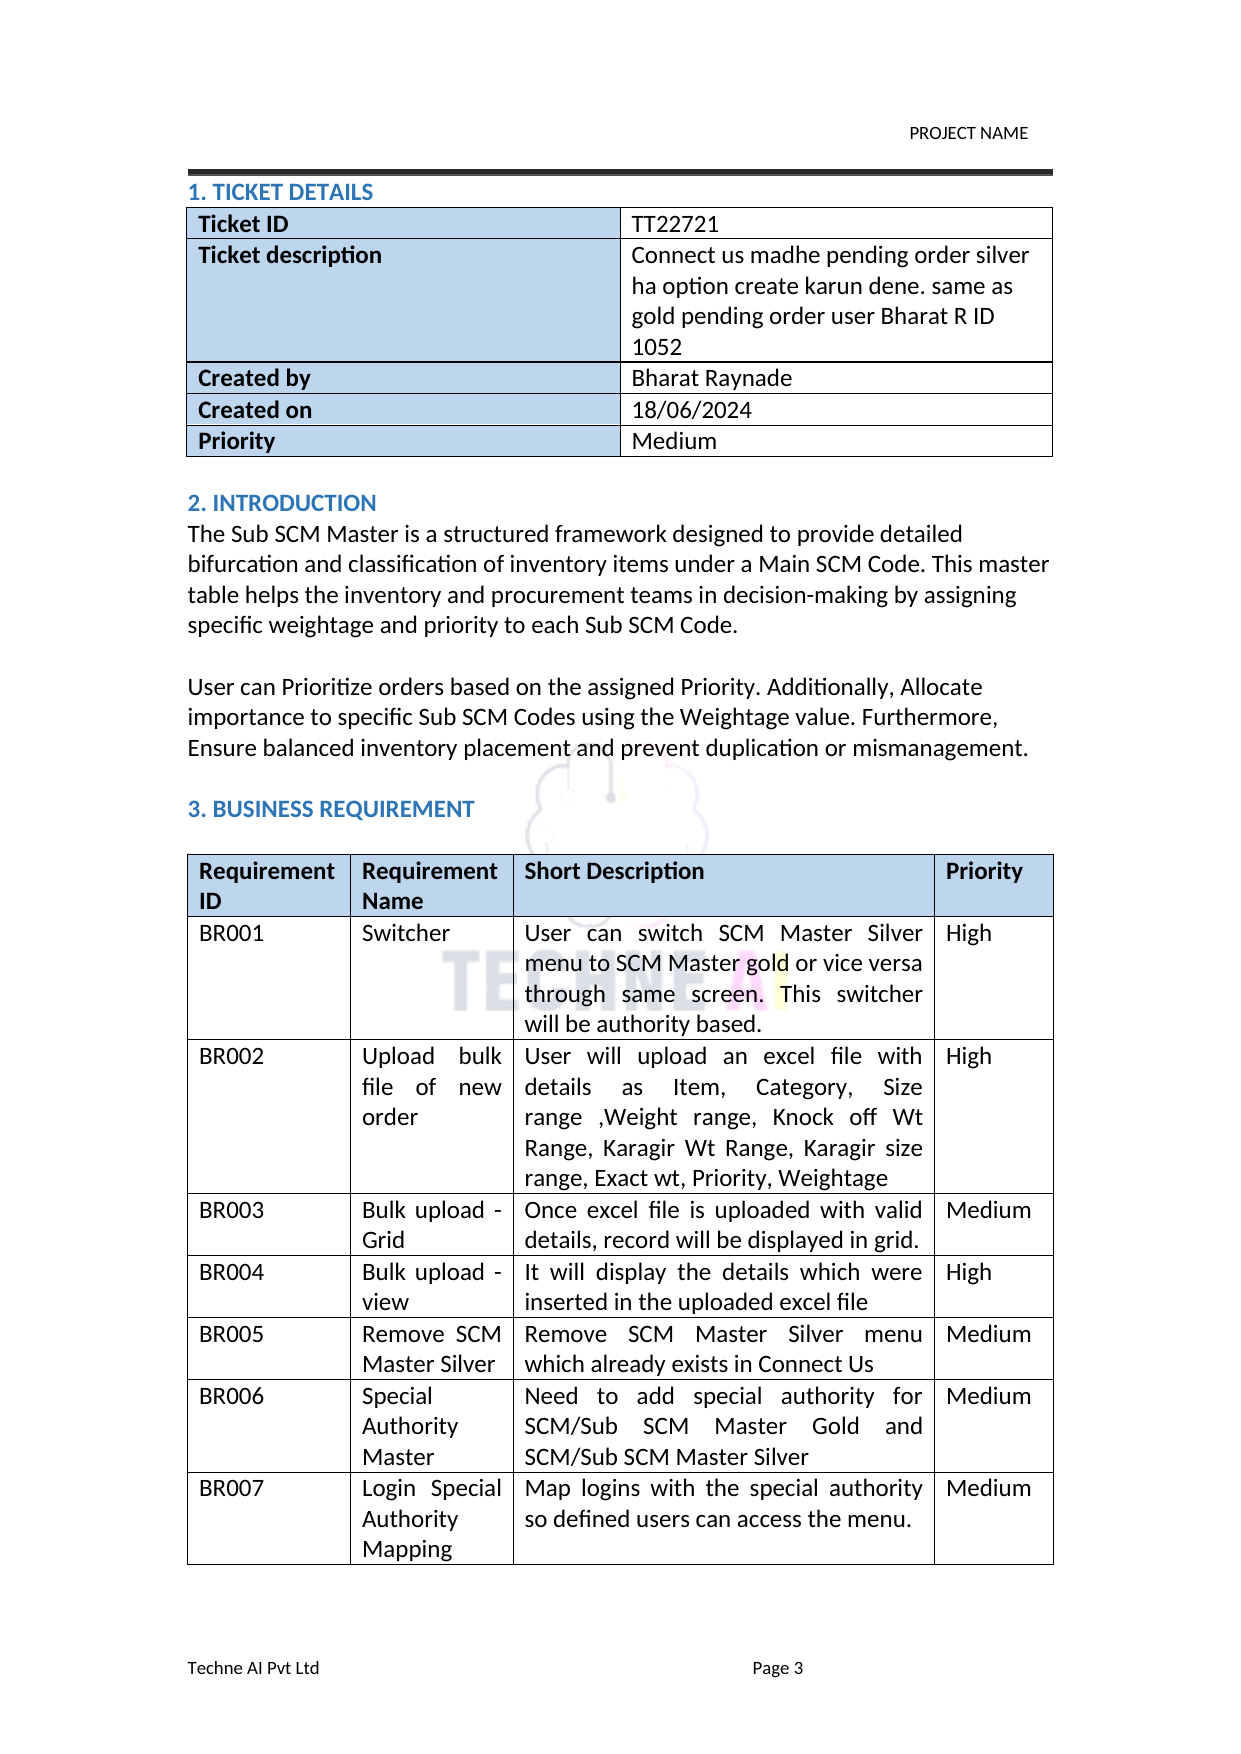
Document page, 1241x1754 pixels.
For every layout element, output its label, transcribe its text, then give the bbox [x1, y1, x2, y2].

table_cell Once excel file is uploaded with valid details, record will be displayed in grid. [514, 1194, 934, 1255]
table_cell BR007 [188, 1473, 350, 1564]
table_cell Bulk upload - view [351, 1256, 513, 1317]
table_cell Priority [187, 426, 620, 456]
table_cell High [935, 917, 1053, 1039]
table_cell Medium [935, 1194, 1053, 1255]
table_header Requirement Name [351, 855, 513, 916]
table_cell Map logins with the special authority so defined users can access the menu. [514, 1473, 934, 1564]
table_cell Remove SCM Master Silver menu which already exists in Connect Us [514, 1318, 934, 1379]
list INTRODUCTION [187, 488, 1053, 518]
table_cell Upload bulk file of new order [351, 1040, 513, 1193]
table_cell Switcher [351, 917, 513, 1039]
table_cell Medium [935, 1380, 1053, 1472]
table_cell It will display the details which were inserted in the uploaded excel file [514, 1256, 934, 1317]
table_cell BR003 [188, 1194, 350, 1255]
table_cell Bulk upload - Grid [351, 1194, 513, 1255]
table_cell Created by [187, 363, 620, 393]
table_cell Special Authority Master [351, 1380, 513, 1472]
table_cell High [935, 1256, 1053, 1317]
table_cell Medium [935, 1318, 1053, 1379]
table_cell Medium [621, 426, 1052, 456]
table_header Ticket ID [187, 208, 620, 238]
list BUSINESS REQUIREMENT [187, 793, 1053, 823]
table_cell Ticket description [187, 239, 620, 361]
table_cell 18/06/2024 [621, 394, 1052, 424]
text User can Prioritize orders based on the assigned Priority. Additionally, Allocate importance to specific Sub SCM Codes using the Weightage value. Furthermore, Ensure balanced inventory placement and prevent duplication or mismanagement. [187, 671, 1053, 762]
table_cell BR006 [188, 1380, 350, 1472]
table_cell BR002 [188, 1040, 350, 1193]
table_cell BR001 [188, 917, 350, 1039]
table_header TT22721 [621, 208, 1052, 238]
table_cell High [935, 1040, 1053, 1193]
table_cell BR004 [188, 1256, 350, 1317]
list TICKET DETAILS [187, 176, 1053, 207]
table_cell User can switch SCM Master Silver menu to SCM Master gold or vice versa through same screen. This switcher will be authority based. [514, 917, 934, 1039]
table_cell Connect us madhe pending order silver ha option create karun dene. same as gold pending order user Bharat R ID 1052 [621, 239, 1052, 361]
table_cell User will upload an excel file with details as Item, Category, Size range ,Weight range, Knock off Wt Range, Karagir Wt Range, Karagir size range, Exact wt, Priority, Weightage [514, 1040, 934, 1193]
table_cell Login Special Authority Mapping [351, 1473, 513, 1564]
table_header Short Description [514, 855, 934, 916]
table_cell BR005 [188, 1318, 350, 1379]
table_header Requirement ID [188, 855, 350, 916]
text The Sub SCM Master is a structured framework designed to provide detailed bifurcation and classification of inventory items under a Main SCM Code. This master table helps the inventory and procurement teams in decision-making by assigning specific weightage and priority to each Sub SCM Code. [187, 518, 1053, 640]
table_cell Created on [187, 394, 620, 424]
table_cell Need to add special authority for SCM/Sub SCM Master Gold and SCM/Sub SCM Master Silver [514, 1380, 934, 1472]
table_cell Bharat Raynade [621, 363, 1052, 393]
table_cell Medium [935, 1473, 1053, 1564]
table_header Priority [935, 855, 1053, 916]
table_cell Remove SCM Master Silver [351, 1318, 513, 1379]
